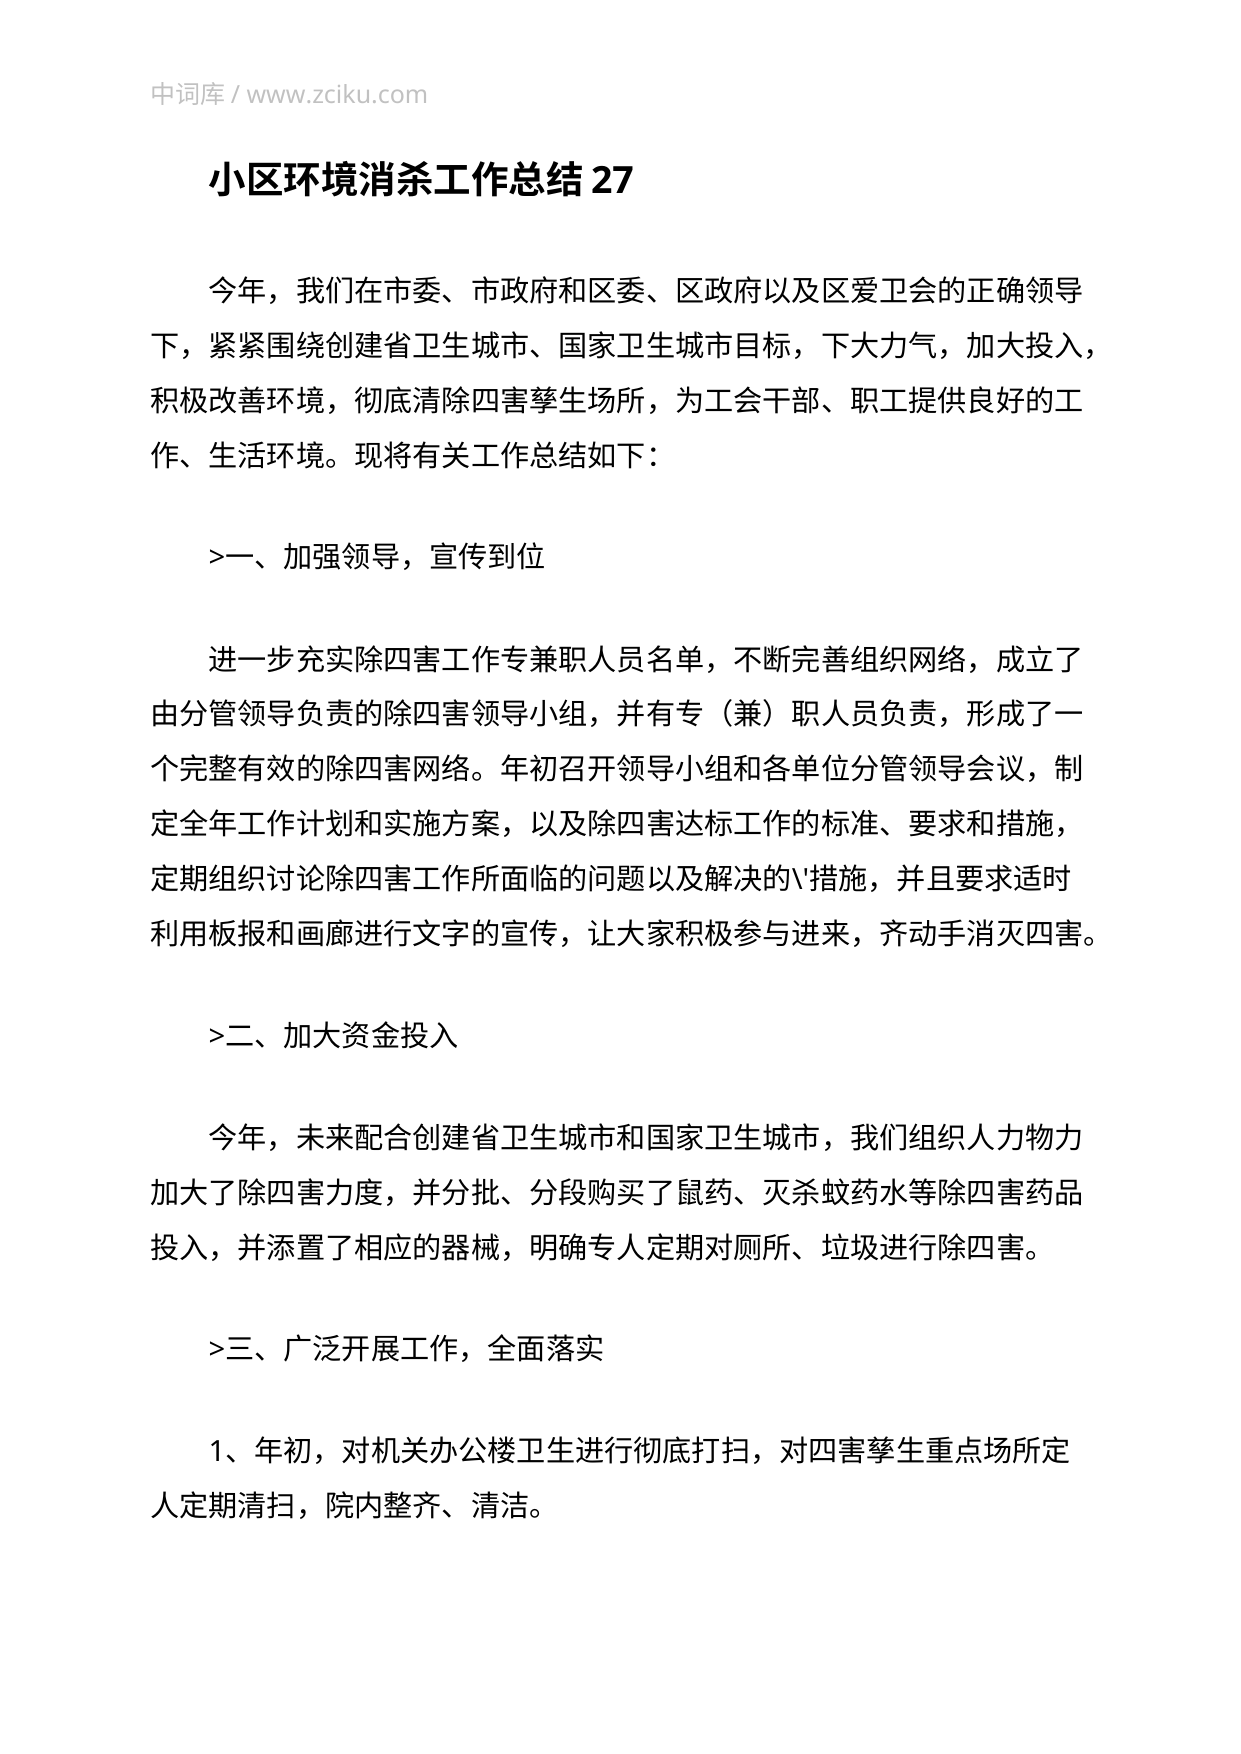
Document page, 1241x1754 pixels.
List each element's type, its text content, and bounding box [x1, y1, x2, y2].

text >二、加大资金投入 [150, 1012, 1090, 1055]
text 小区环境消杀工作总结27 [150, 150, 1090, 204]
text 进一步充实除四害工作专兼职人员名单，不断完善组织网络，成立了由分管领导负责的除四害领导小组，并有专（兼）职人员负责，形成了一个完整有效的除四害网络。年初召开领导小组和各单位分管领导会议，制定全年工作计划和实施方案，以及除四害达标工作的标准、要求和措施，定期组织讨论除四害工作所面临的问题以及解决的\'措施，并且要求适时利用板报和画廊进行文字的宣传，让大家积极参与进来，齐动手消灭四害。 [150, 636, 1090, 953]
text >三、广泛开展工作，全面落实 [150, 1326, 1090, 1368]
text 今年，我们在市委、市政府和区委、区政府以及区爱卫会的正确领导下，紧紧围绕创建省卫生城市、国家卫生城市目标，下大力气，加大投入，积极改善环境，彻底清除四害孳生场所，为工会干部、职工提供良好的工作、生活环境。现将有关工作总结如下： [150, 268, 1090, 474]
text >一、加强领导，宣传到位 [150, 534, 1090, 576]
text 今年，未来配合创建省卫生城市和国家卫生城市，我们组织人力物力加大了除四害力度，并分批、分段购买了鼠药、灭杀蚊药水等除四害药品投入，并添置了相应的器械，明确专人定期对厕所、垃圾进行除四害。 [150, 1114, 1090, 1266]
text 1、年初，对机关办公楼卫生进行彻底打扫，对四害孳生重点场所定人定期清扫，院内整齐、清洁。 [150, 1428, 1090, 1525]
